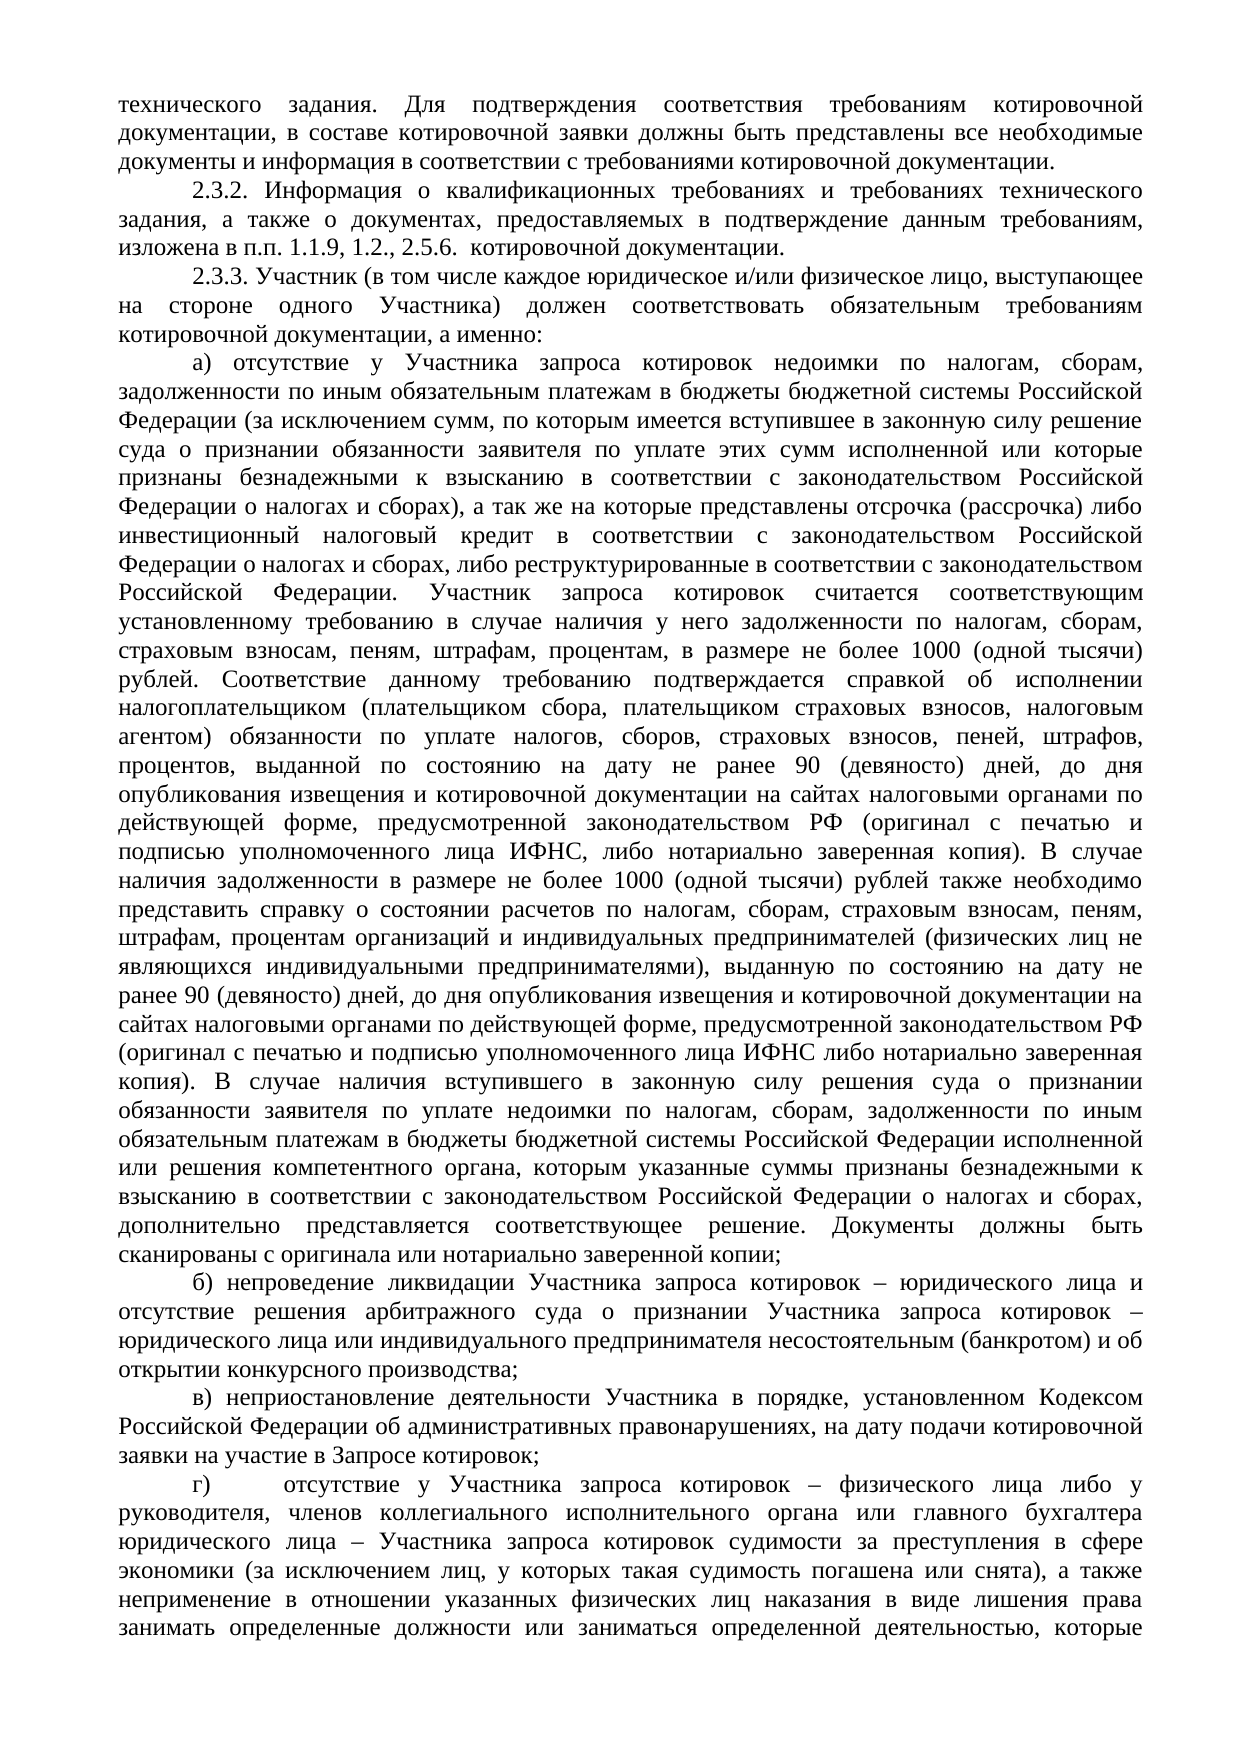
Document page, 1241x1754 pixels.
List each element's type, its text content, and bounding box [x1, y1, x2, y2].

text а) отсутствие у Участника запроса котировок недоимки по налогам, сборам, задолженности по иным обязательным платежам в бюджеты бюджетной системы Российской Федерации (за исключением сумм, по которым имеется вступившее в законную силу решение суда о признании обязанности заявителя по уплате этих сумм исполненной или которые признаны безнадежными к взысканию в соответствии с законодательством Российской Федерации о налогах и сборах), а так же на которые представлены отсрочка (рассрочка) либо инвестиционный налоговый кредит в соответствии с законодательством Российской Федерации о налогах и сборах, либо реструктурированные в соответствии с законодательством Российской Федерации. Участник запроса котировок считается соответствующим установленному требованию в случае наличия у него задолженности по налогам, сборам, страховым взносам, пеням, штрафам, процентам, в размере не более 1000 (одной тысячи) рублей. Соответствие данному требованию подтверждается справкой об исполнении налогоплательщиком (плательщиком сбора, плательщиком страховых взносов, налоговым агентом) обязанности по уплате налогов, сборов, страховых взносов, пеней, штрафов, процентов, выданной по состоянию на дату не ранее 90 (девяносто) дней, до дня опубликования извещения и котировочной документации на сайтах налоговыми органами по действующей форме, предусмотренной законодательством РФ (оригинал с печатью и подписью уполномоченного лица ИФНС, либо нотариально заверенная копия). В случае наличия задолженности в размере не более 1000 (одной тысячи) рублей также необходимо представить справку о состоянии расчетов по налогам, сборам, страховым взносам, пеням, штрафам, процентам организаций и индивидуальных предпринимателей (физических лиц не являющихся индивидуальными предпринимателями), выданную по состоянию на дату не ранее 90 (девяносто) дней, до дня опубликования извещения и котировочной документации на сайтах налоговыми органами по действующей форме, предусмотренной законодательством РФ (оригинал с печатью и подписью уполномоченного лица ИФНС либо нотариально заверенная копия). В случае наличия вступившего в законную силу решения суда о признании обязанности заявителя по уплате недоимки по налогам, сборам, задолженности по иным обязательным платежам в бюджеты бюджетной системы Российской Федерации исполненной или решения компетентного органа, которым указанные суммы признаны безнадежными к взысканию в соответствии с законодательством Российской Федерации о налогах и сборах, дополнительно представляется соответствующее решение. Документы должны быть сканированы с оригинала или нотариально заверенной копии; [118, 347, 1144, 1267]
text 2.3.3. Участник (в том числе каждое юридическое и/или физическое лицо, выступающее на стороне одного Участника) должен соответствовать обязательным требованиям котировочной документации, а именно: [118, 261, 1144, 347]
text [118, 1469, 1144, 1641]
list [118, 89, 1144, 175]
text в) неприостановление деятельности Участника в порядке, установленном Кодексом Российской Федерации об административных правонарушениях, на дату подачи котировочной заявки на участие в Запросе котировок; [118, 1382, 1144, 1469]
text б) непроведение ликвидации Участника запроса котировок – юридического лица и отсутствие решения арбитражного суда о признании Участника запроса котировок – юридического лица или индивидуального предпринимателя несостоятельным (банкротом) и об открытии конкурсного производства; [118, 1267, 1144, 1382]
text 2.3.2. Информация о квалификационных требованиях и требованиях технического задания, а также о документах, предоставляемых в подтверждение данным требованиям, изложена в п.п. 1.1.9, 1.2., 2.5.6. котировочной документации. [118, 175, 1144, 261]
